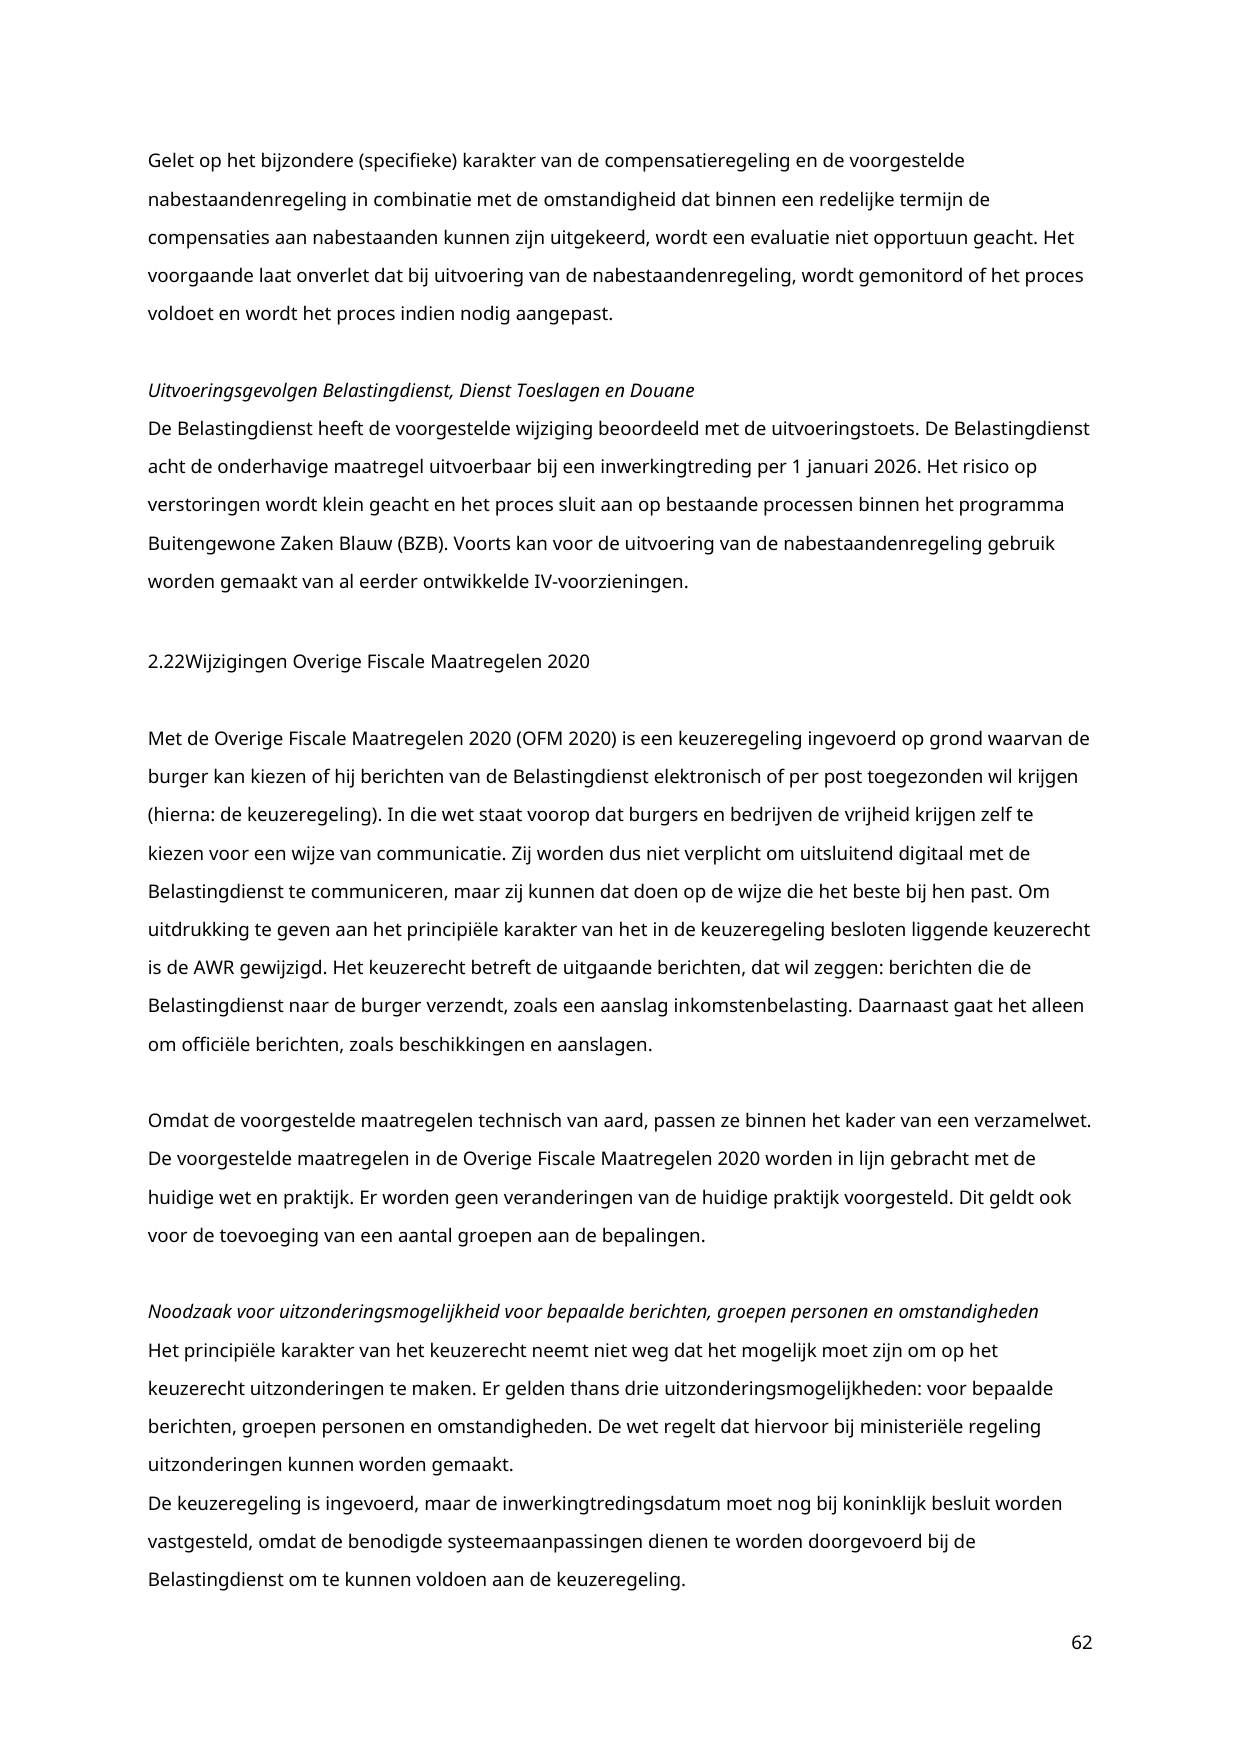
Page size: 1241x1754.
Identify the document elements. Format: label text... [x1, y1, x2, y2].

text Uitvoeringsgevolgen Belastingdienst, Dienst Toeslagen en Douane [148, 377, 1093, 402]
text De Belastingdienst heeft de voorgestelde wijziging beoordeeld met de uitvoeringstoets. De Belastingdienst acht de onderhavige maatregel uitvoerbaar bij een inwerkingtreding per 1 januari 2026. Het risico op verstoringen wordt klein geacht en het proces sluit aan op bestaande processen binnen het programma Buitengewone Zaken Blauw (BZB). Voorts kan voor de uitvoering van de nabestaandenregeling gebruik worden gemaakt van al eerder ontwikkelde IV-voorzieningen. [148, 415, 1093, 594]
text Noodzaak voor uitzonderingsmogelijkheid voor bepaalde berichten, groepen personen en omstandigheden [148, 1299, 1093, 1324]
text Gelet op het bijzondere (specifieke) karakter van de compensatieregeling en de voorgestelde nabestaandenregeling in combinatie met de omstandigheid dat binnen een redelijke termijn de compensaties aan nabestaanden kunnen zijn uitgekeerd, wordt een evaluatie niet opportuun geacht. Het voorgaande laat onverlet dat bij uitvoering van de nabestaandenregeling, wordt gemonitord of het proces voldoet en wordt het proces indien nodig aangepast. [148, 148, 1093, 326]
text Het principiële karakter van het keuzerecht neemt niet weg dat het mogelijk moet zijn om op het keuzerecht uitzonderingen te maken. Er gelden thans drie uitzonderingsmogelijkheden: voor bepaalde berichten, groepen personen en omstandigheden. De wet regelt dat hiervoor bij ministeriële regeling uitzonderingen kunnen worden gemaakt. [148, 1337, 1093, 1477]
text De keuzeregeling is ingevoerd, maar de inwerkingtredingsdatum moet nog bij koninklijk besluit worden vastgesteld, omdat de benodigde systeemaanpassingen dienen te worden doorgevoerd bij de Belastingdienst om te kunnen voldoen aan de keuzeregeling. [148, 1490, 1093, 1592]
text Omdat de voorgestelde maatregelen technisch van aard, passen ze binnen het kader van een verzamelwet. De voorgestelde maatregelen in de Overige Fiscale Maatregelen 2020 worden in lijn gebracht met de huidige wet en praktijk. Er worden geen veranderingen van de huidige praktijk voorgesteld. Dit geldt ook voor de toevoeging van een aantal groepen aan de bepalingen. [148, 1107, 1093, 1248]
subtitle Wijzigingen Overige Fiscale Maatregelen 2020 [148, 649, 1093, 674]
text Met de Overige Fiscale Maatregelen 2020 (OFM 2020) is een keuzeregeling ingevoerd op grond waarvan de burger kan kiezen of hij berichten van de Belastingdienst elektronisch of per post toegezonden wil krijgen (hierna: de keuzeregeling). In die wet staat voorop dat burgers en bedrijven de vrijheid krijgen zelf te kiezen voor een wijze van communicatie. Zij worden dus niet verplicht om uitsluitend digitaal met de Belastingdienst te communiceren, maar zij kunnen dat doen op de wijze die het beste bij hen past. Om uitdrukking te geven aan het principiële karakter van het in de keuzeregeling besloten liggende keuzerecht is de AWR gewijzigd. Het keuzerecht betreft de uitgaande berichten, dat wil zeggen: berichten die de Belastingdienst naar de burger verzendt, zoals een aanslag inkomstenbelasting. Daarnaast gaat het alleen om officiële berichten, zoals beschikkingen en aanslagen. [148, 725, 1093, 1057]
